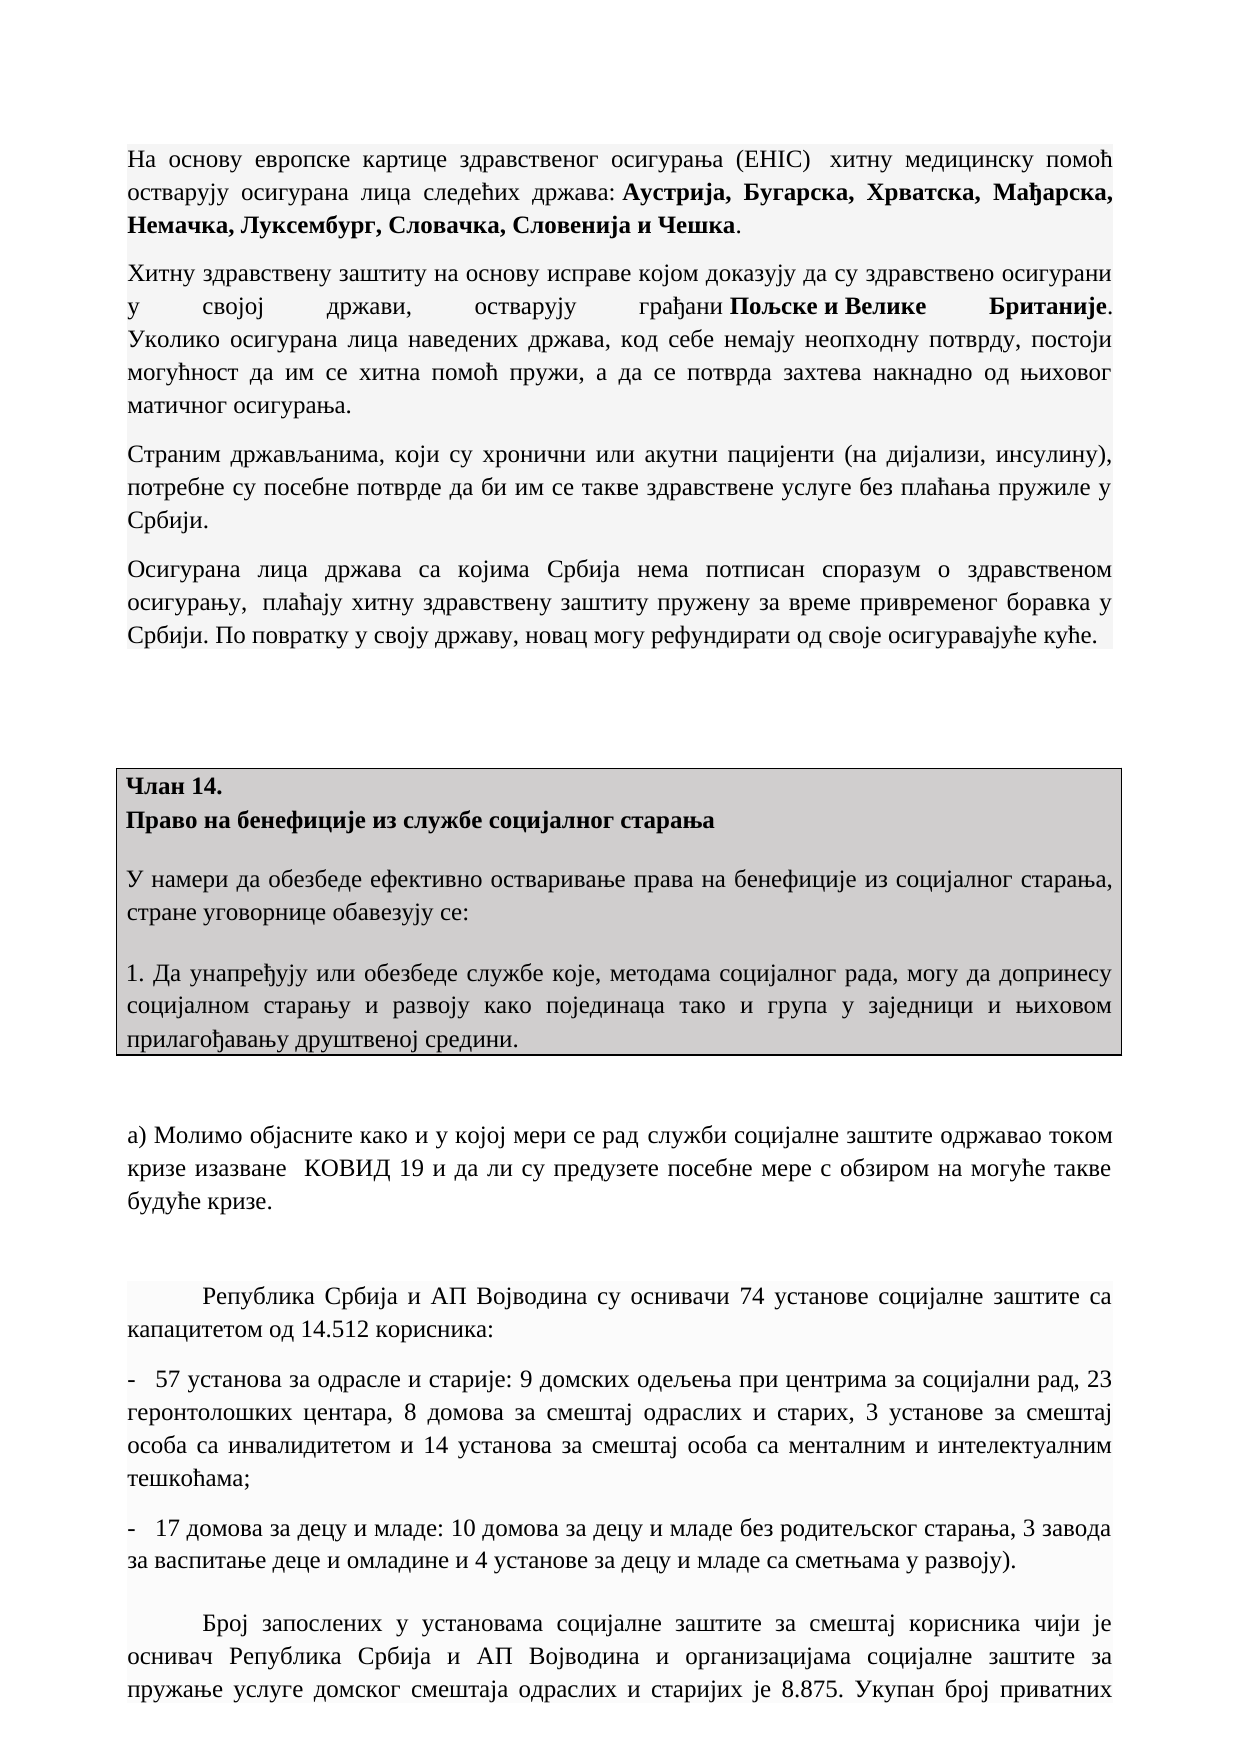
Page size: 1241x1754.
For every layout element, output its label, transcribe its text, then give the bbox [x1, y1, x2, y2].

text Хитну здравствену заштиту на основу исправе којом доказују да су здравствено осигурани у својој држави, остварују грађани Пољске и Велике Британије. Уколико осигурана лица наведених држава, код себе немају неопходну потврду, постоји могућност да им се хитна помоћ пружи, а да се потврда захтева накнадно од њиховог матичног осигурања. [127, 258, 1113, 419]
text Право на бенефиције из службе социјалног старања [117, 802, 1121, 834]
text Члан 14. [117, 769, 1121, 799]
text У намери да обезбеде ефективно остваривање права на бенефиције из социјалног старања, стране уговорнице обавезују се: [117, 861, 1121, 926]
text Страним држављанима, који су хронични или акутни пацијенти (на дијализи, инсулину), потребне су посебне потврде да би им се такве здравствене услуге без плаћања пружиле у Србији. [127, 439, 1113, 534]
text - 57 установа за одрасле и старије: 9 домских одељења при центрима за социјални рад, 23 геронтолошких центара, 8 домова за смештај одраслих и старих, 3 установе за смештај особа са инвалидитетом и 14 установа за смештај особа са менталним и интелектуалним тешкоћама; [127, 1364, 1113, 1492]
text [127, 1608, 1113, 1703]
text - 17 домова за децу и младе: 10 домова за децу и младе без родитељског старања, 3 завода за васпитање деце и омладине и 4 установе за децу и младе са сметњама у развоју). [127, 1513, 1113, 1574]
text 1. Да унапређују или обезбеде службе које, методама социјалног рада, могу да допринесу социјалном старању и развоју како појединаца тако и група у заједници и њиховом прилагођавању друштвеној средини. [117, 954, 1121, 1054]
text а) Молимо објасните како и у којој мери се рад служби социјалне заштите одржавао током кризе изазване КОВИД 19 и да ли су предузете посебне мере с обзиром на могуће такве будуће кризе. [127, 1120, 1113, 1215]
text Република Србија и АП Војводина су оснивачи 74 установе социјалне заштите са капацитетом од 14.512 корисника: [127, 1281, 1113, 1343]
text Осигурана лица држава са којима Србија нема потписан споразум о здравственом осигурању, плаћају хитну здравствену заштиту пружену за време привременог боравка у Србији. По повратку у своју државу, новац могу рефундирати од своје осигуравајуће куће. [127, 554, 1113, 649]
text На основу европске картице здравственог осигурања (EHIC) хитну медицинску помоћ остварују осигурана лица следећих држава: Аустрија, Бугарска, Хрватска, Мађарска, Немачка, Луксембург, Словачка, Словенија и Чешка. [127, 144, 1113, 238]
